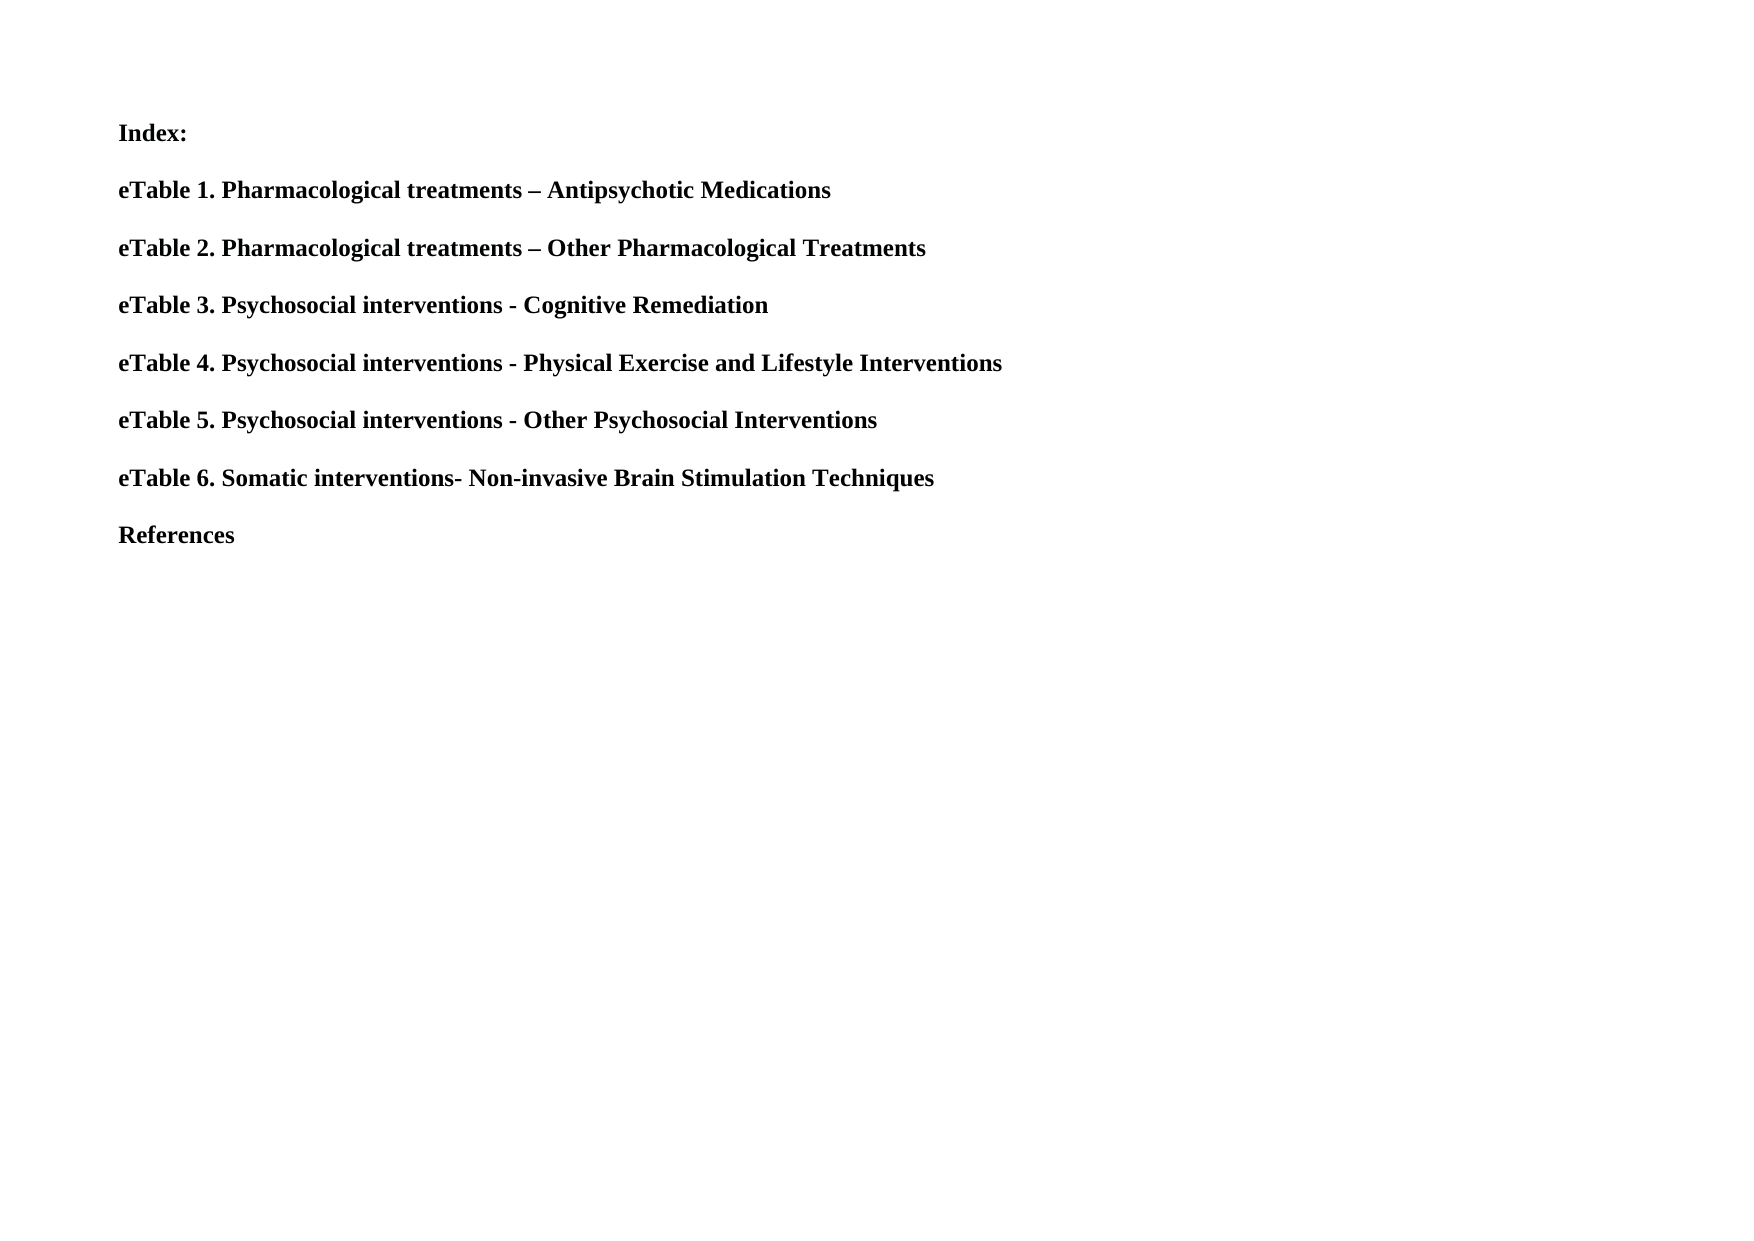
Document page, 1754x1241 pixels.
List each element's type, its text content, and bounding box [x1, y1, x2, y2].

text Index: [118, 118, 1606, 147]
text eTable 4. Psychosocial interventions - Physical Exercise and Lifestyle Interventions [118, 348, 1606, 377]
text eTable 2. Pharmacological treatments – Other Pharmacological Treatments [118, 233, 1606, 262]
text eTable 3. Psychosocial interventions - Cognitive Remediation [118, 291, 1606, 319]
text References [118, 521, 1606, 549]
text eTable 1. Pharmacological treatments – Antipsychotic Medications [118, 176, 1606, 204]
text eTable 6. Somatic interventions- Non-invasive Brain Stimulation Techniques [118, 463, 1606, 492]
text eTable 5. Psychosocial interventions - Other Psychosocial Interventions [118, 406, 1606, 434]
